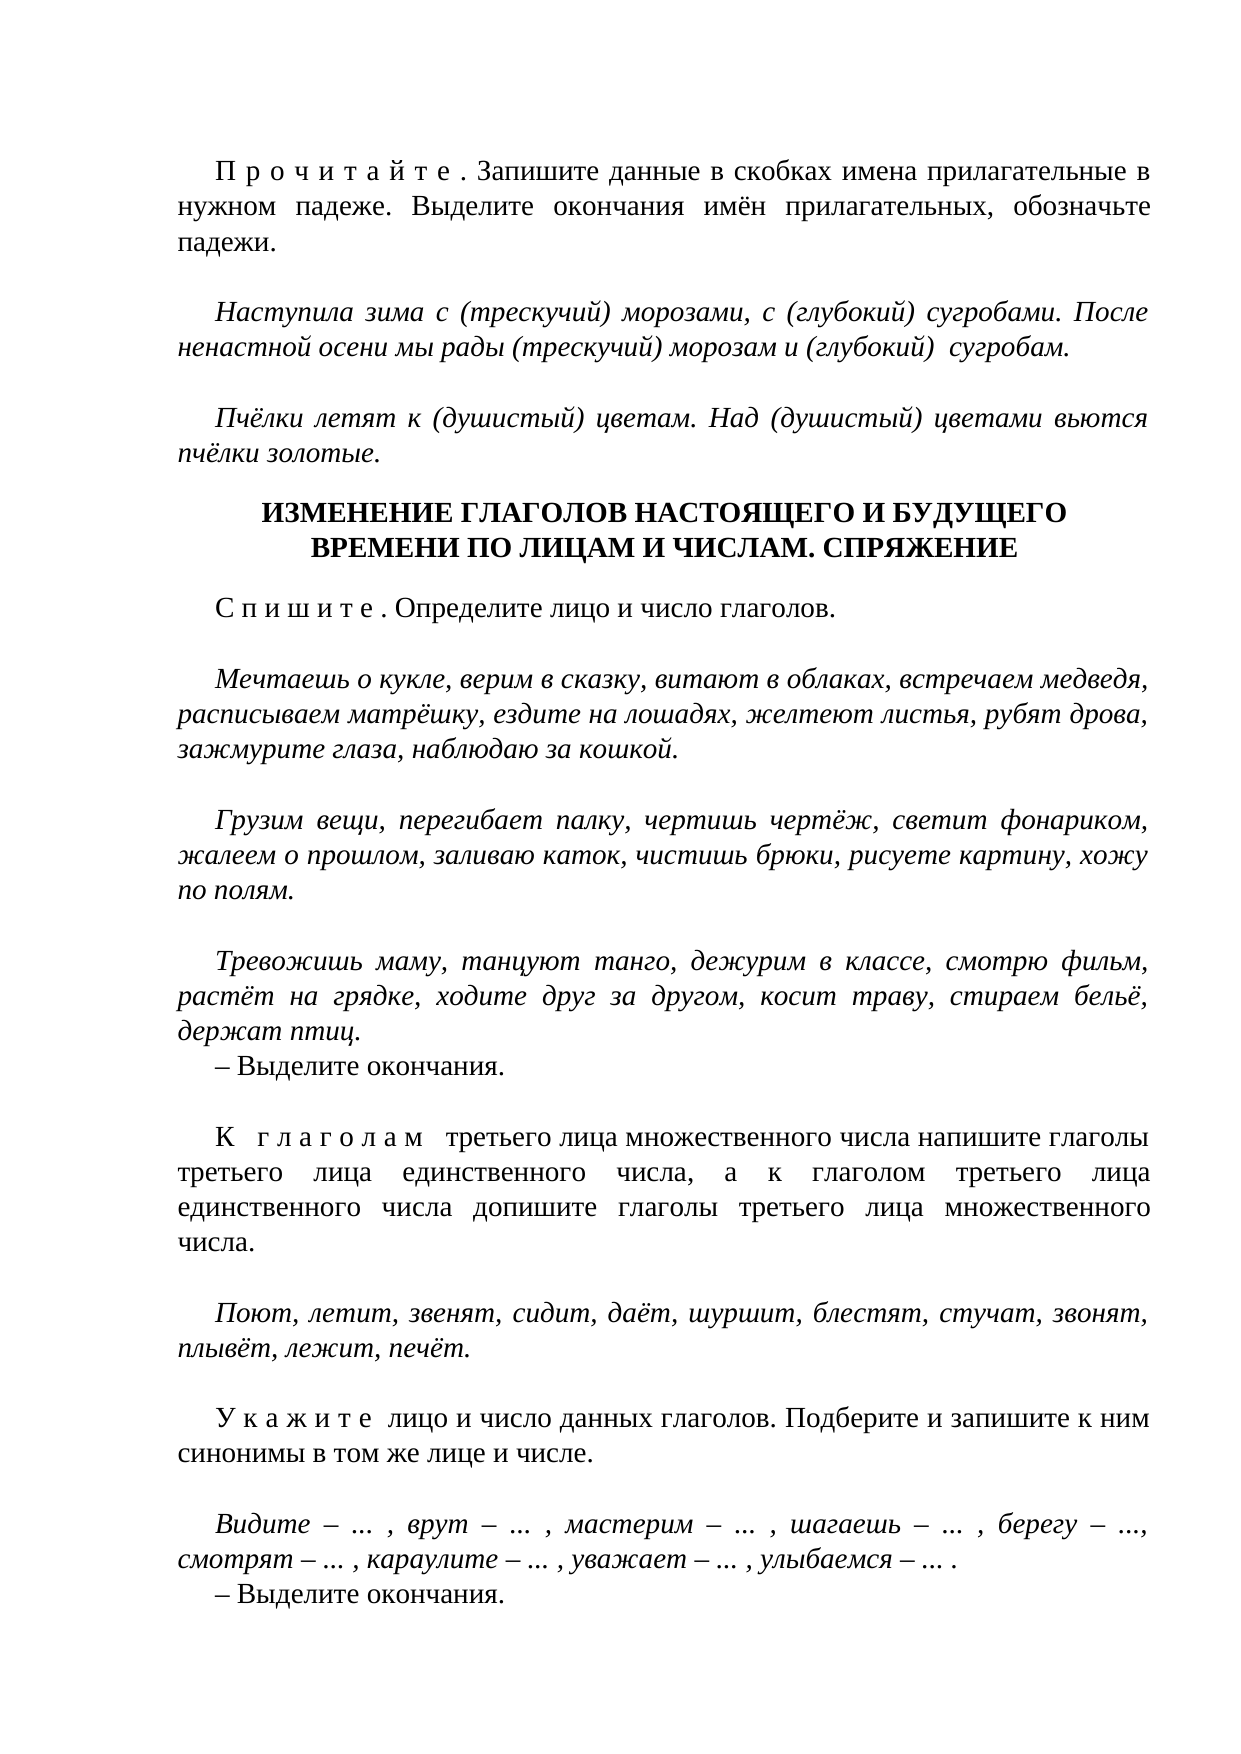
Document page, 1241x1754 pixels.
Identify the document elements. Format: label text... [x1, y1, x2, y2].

text Видите – ... , врут – ... , мастерим – ... , шагаешь – ... , берегу – ..., смотрят – ... , караулите – ... , уважает – ... , улыбаемся – ... . [177, 1506, 1152, 1575]
text – Выделите окончания. [177, 1576, 1152, 1610]
text Тревожишь маму, танцуют танго, дежурим в классе, смотрю фильм, растёт на грядке, ходите друг за другом, косит траву, стираем бельё, держат птиц. [177, 943, 1152, 1047]
text ИЗМЕНЕНИЕ ГЛАГОЛОВ НАСТОЯЩЕГО И БУДУЩЕГО [177, 495, 1152, 529]
text ВРЕМЕНИ ПО ЛИЦАМ И ЧИСЛАМ. СПРЯЖЕНИЕ [177, 530, 1152, 564]
text П р о ч и т а й т е . Запишите данные в скобках имена прилагательные в нужном падеже. Выделите окончания имён прилагательных, обозначьте падежи. [177, 153, 1152, 257]
text С п и ш и т е . Определите лицо и число глаголов. [177, 591, 1152, 624]
text Мечтаешь о кукле, верим в сказку, витают в облаках, встречаем медведя, расписываем матрёшку, ездите на лошадях, желтеют листья, рубят дрова, зажмурите глаза, наблюдаю за кошкой. [177, 661, 1152, 765]
text – Выделите окончания. [177, 1048, 1152, 1082]
text Поют, летит, звенят, сидит, даёт, шуршит, блестят, стучат, звонят, плывёт, лежит, печёт. [177, 1295, 1152, 1363]
text К г л а г о л а м третьего лица множественного числа напишите глаголы третьего лица единственного числа, а к глаголом третьего лица единственного числа допишите глаголы третьего лица множественного числа. [177, 1119, 1152, 1258]
text У к а ж и т е лицо и число данных глаголов. Подберите и запишите к ним синонимы в том же лице и числе. [177, 1400, 1152, 1469]
text Наступила зима с (трескучий) морозами, с (глубокий) сугробами. После ненастной осени мы рады (трескучий) морозам и (глубокий) сугробам. [177, 294, 1152, 363]
text Грузим вещи, перегибает палку, чертишь чертёж, светит фонариком, жалеем о прошлом, заливаю каток, чистишь брюки, рисуете картину, хожу по полям. [177, 802, 1152, 906]
text Пчёлки летят к (душистый) цветам. Над (душистый) цветами вьются пчёлки золотые. [177, 400, 1152, 468]
